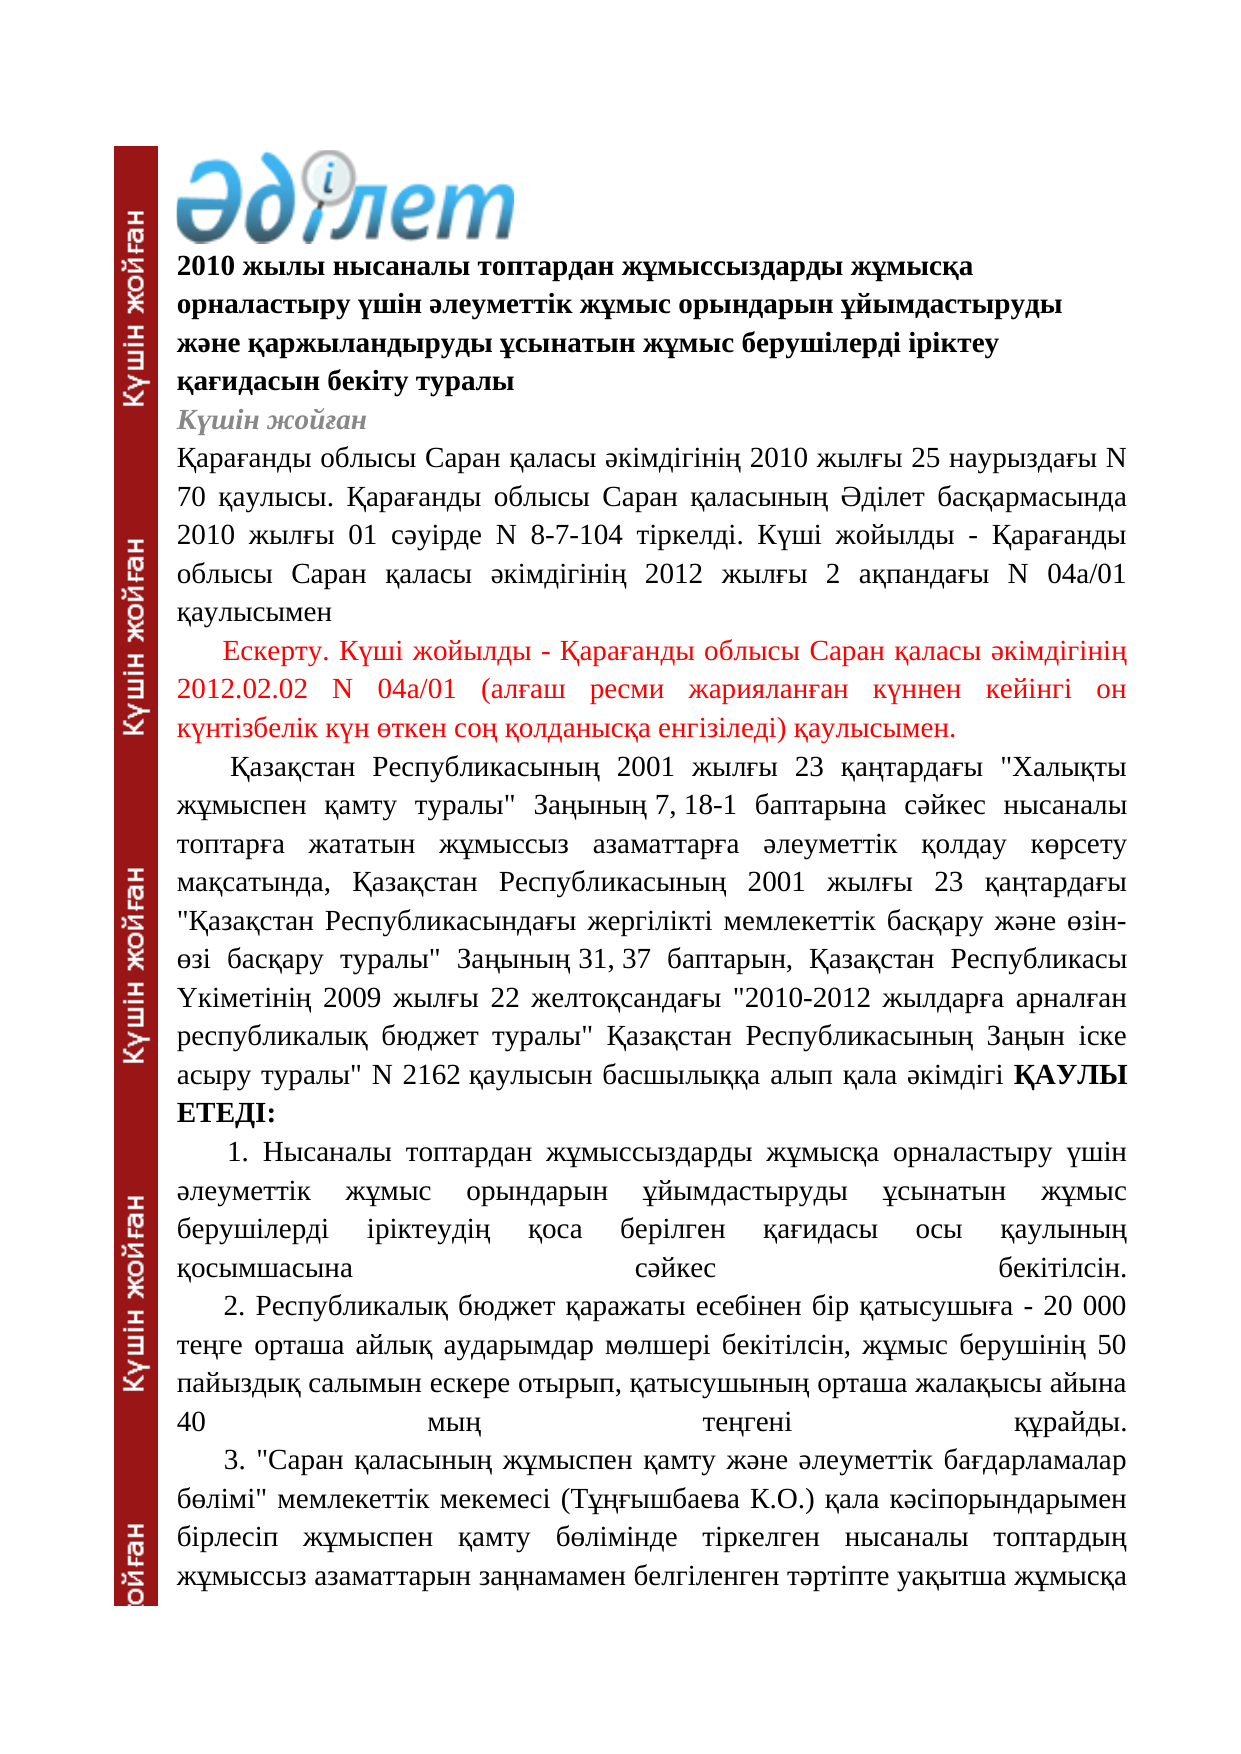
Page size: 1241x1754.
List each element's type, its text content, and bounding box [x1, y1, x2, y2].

picture [176, 150, 515, 244]
text Күшін жойған [112, 402, 1128, 435]
text Ескерту. Күші жойылды - Қарағанды облысы Саран қаласы әкімдігінің 2012.02.02 N 04а/01 (алғаш ресми жарияланған күннен кейінгі он күнтізбелік күн өткен соң қолданысқа енгізіледі) қаулысымен. [112, 633, 1128, 744]
text Қарағанды облысы Саран қаласы әкімдігінің 2010 жылғы 25 наурыздағы N 70 қаулысы. Қарағанды облысы Саран қаласының Әділет басқармасында 2010 жылғы 01 сәуірде N 8-7-104 тіркелді. Күші жойылды - Қарағанды облысы Саран қаласы әкімдігінің 2012 жылғы 2 ақпандағы N 04а/01 қаулысымен [112, 440, 1128, 628]
picture [114, 146, 158, 248]
picture [114, 435, 158, 440]
picture [114, 397, 158, 402]
picture [114, 744, 158, 749]
picture [114, 628, 158, 633]
text 2010 жылы нысаналы топтардан жұмыссыздарды жұмысқа орналастыру үшін әлеуметтік жұмыс орындарын ұйымдастыруды және қаржыландыруды ұсынатын жұмыс берушілерді іріктеу қағидасын бекіту туралы [112, 248, 1128, 397]
picture [114, 1592, 158, 1606]
